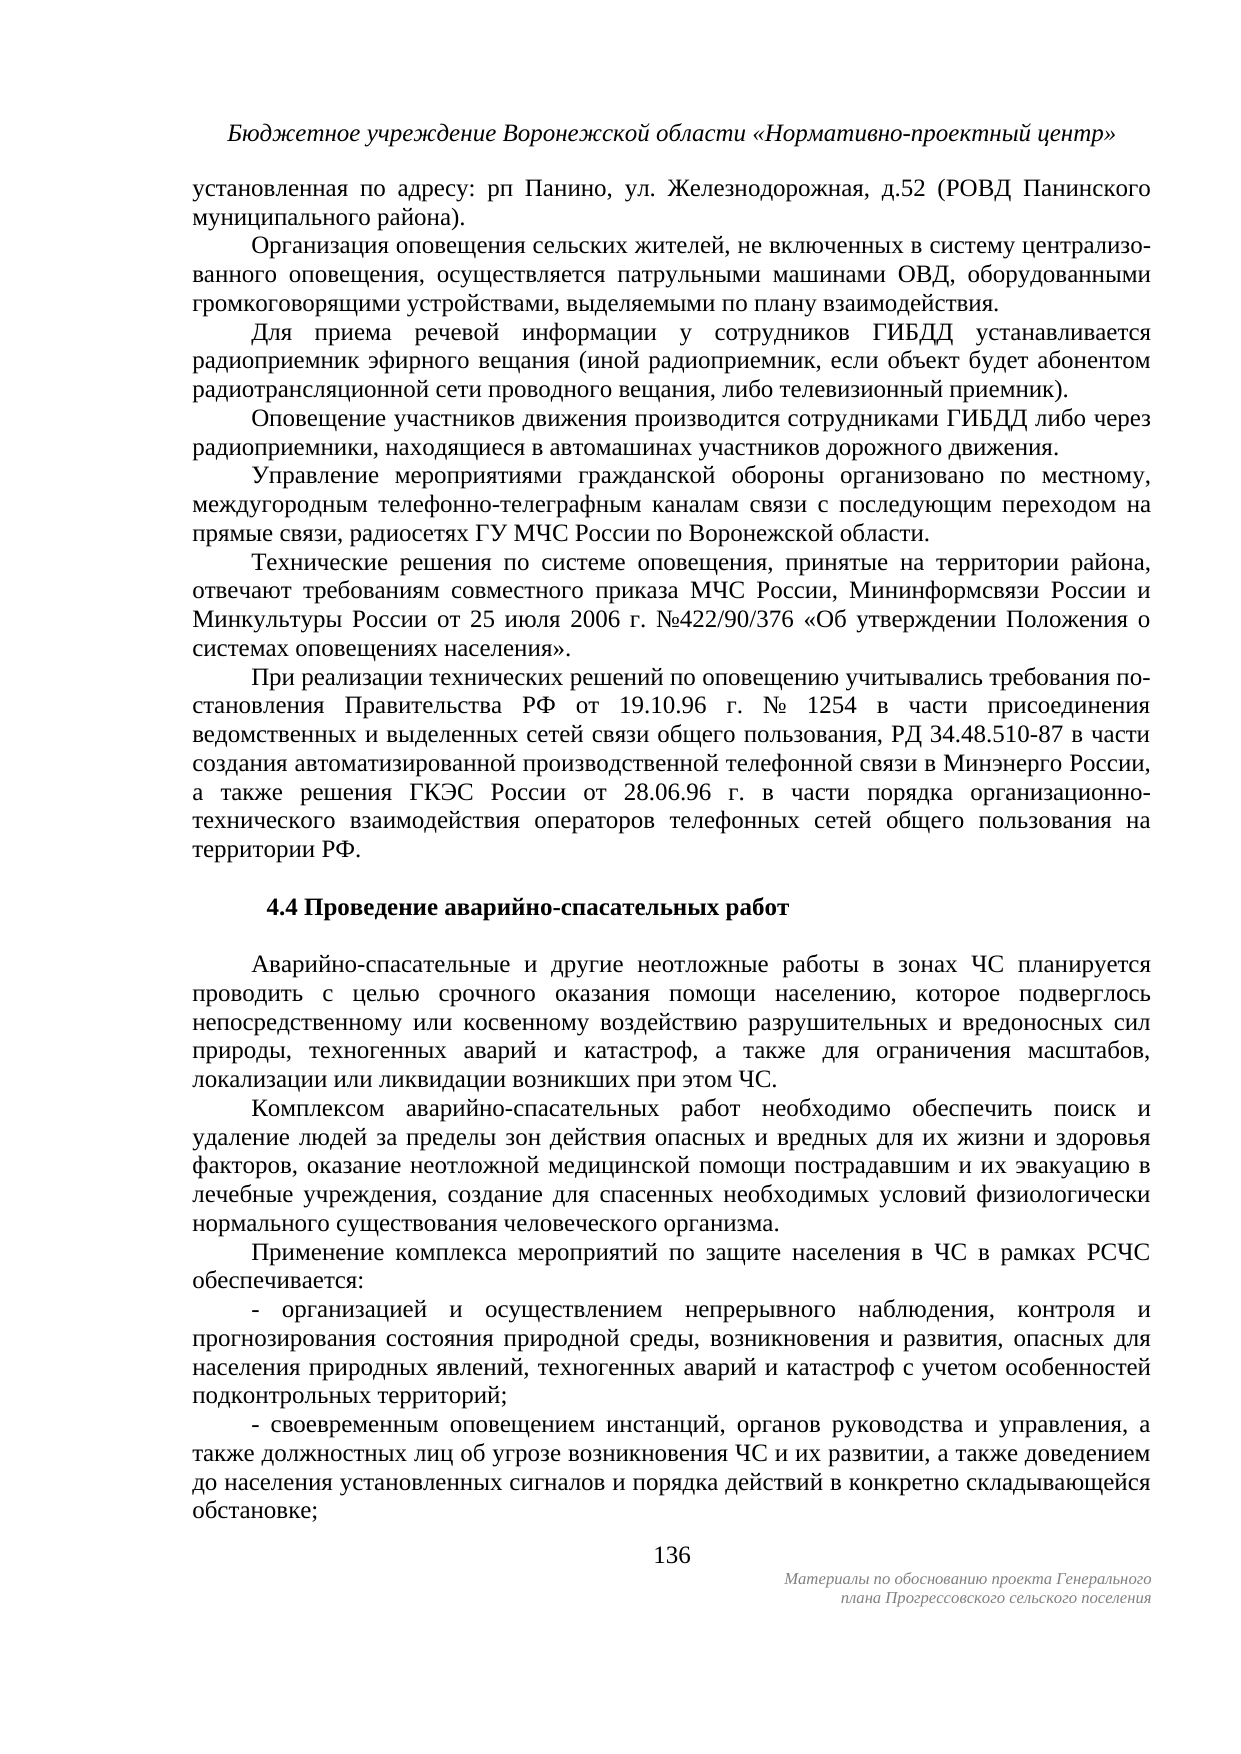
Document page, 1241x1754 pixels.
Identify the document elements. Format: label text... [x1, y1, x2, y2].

text Для приема речевой информации у сотрудников ГИБДД устанавливается радиоприемник эфирного вещания (иной радиоприемник, если объект будет абонентом радиотрансляционной сети проводного вещания, либо телевизионный приемник). [192, 317, 1152, 403]
text Оповещение участников движения производится сотрудниками ГИБДД либо через радиоприемники, находящиеся в автомашинах участников дорожного движения. [192, 403, 1152, 460]
text При реализации технических решений по оповещению учитывались требования по-становления Правительства РФ от 19.10.96 г. № 1254 в части присоединения ведомственных и выделенных сетей связи общего пользования, РД 34.48.510-87 в части создания автоматизированной производственной телефонной связи в Минэнерго России, а также решения ГКЭС России от 28.06.96 г. в части порядка организационно-технического взаимодействия операторов телефонных сетей общего пользования на территории РФ. [192, 662, 1152, 863]
subtitle Проведение аварийно-спасательных работ [266, 892, 1152, 920]
text - своевременным оповещением инстанций, органов руководства и управления, а также должностных лиц об угрозе возникновения ЧС и их развитии, а также доведением до населения установленных сигналов и порядка действий в конкретно складывающейся обстановке; [192, 1409, 1152, 1524]
text Организация оповещения сельских жителей, не включенных в систему централизо-ванного оповещения, осуществляется патрульными машинами ОВД, оборудованными громкоговорящими устройствами, выделяемыми по плану взаимодействия. [192, 230, 1152, 317]
text Технические решения по системе оповещения, принятые на территории района, отвечают требованиям совместного приказа МЧС России, Мининформсвязи России и Минкультуры России от 25 июля 2006 г. №422/90/376 «Об утверждении Положения о системах оповещениях населения». [192, 547, 1152, 662]
text Аварийно-спасательные и другие неотложные работы в зонах ЧС планируется проводить с целью срочного оказания помощи населению, которое подверглось непосредственному или косвенному воздействию разрушительных и вредоносных сил природы, техногенных аварий и катастроф, а также для ограничения масштабов, локализации или ликвидации возникших при этом ЧС. [192, 949, 1152, 1093]
text - организацией и осуществлением непрерывного наблюдения, контроля и прогнозирования состояния природной среды, возникновения и развития, опасных для населения природных явлений, техногенных аварий и катастроф с учетом особенностей подконтрольных территорий; [192, 1294, 1152, 1409]
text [192, 173, 1152, 230]
text Комплексом аварийно-спасательных работ необходимо обеспечить поиск и удаление людей за пределы зон действия опасных и вредных для их жизни и здоровья факторов, оказание неотложной медицинской помощи пострадавшим и их эвакуацию в лечебные учреждения, создание для спасенных необходимых условий физиологически нормального существования человеческого организма. [192, 1093, 1152, 1237]
text Применение комплекса мероприятий по защите населения в ЧС в рамках РСЧС обеспечивается: [192, 1237, 1152, 1294]
text Управление мероприятиями гражданской обороны организовано по местному, междугородным телефонно-телеграфным каналам связи с последующим переходом на прямые связи, радиосетях ГУ МЧС России по Воронежской области. [192, 460, 1152, 547]
